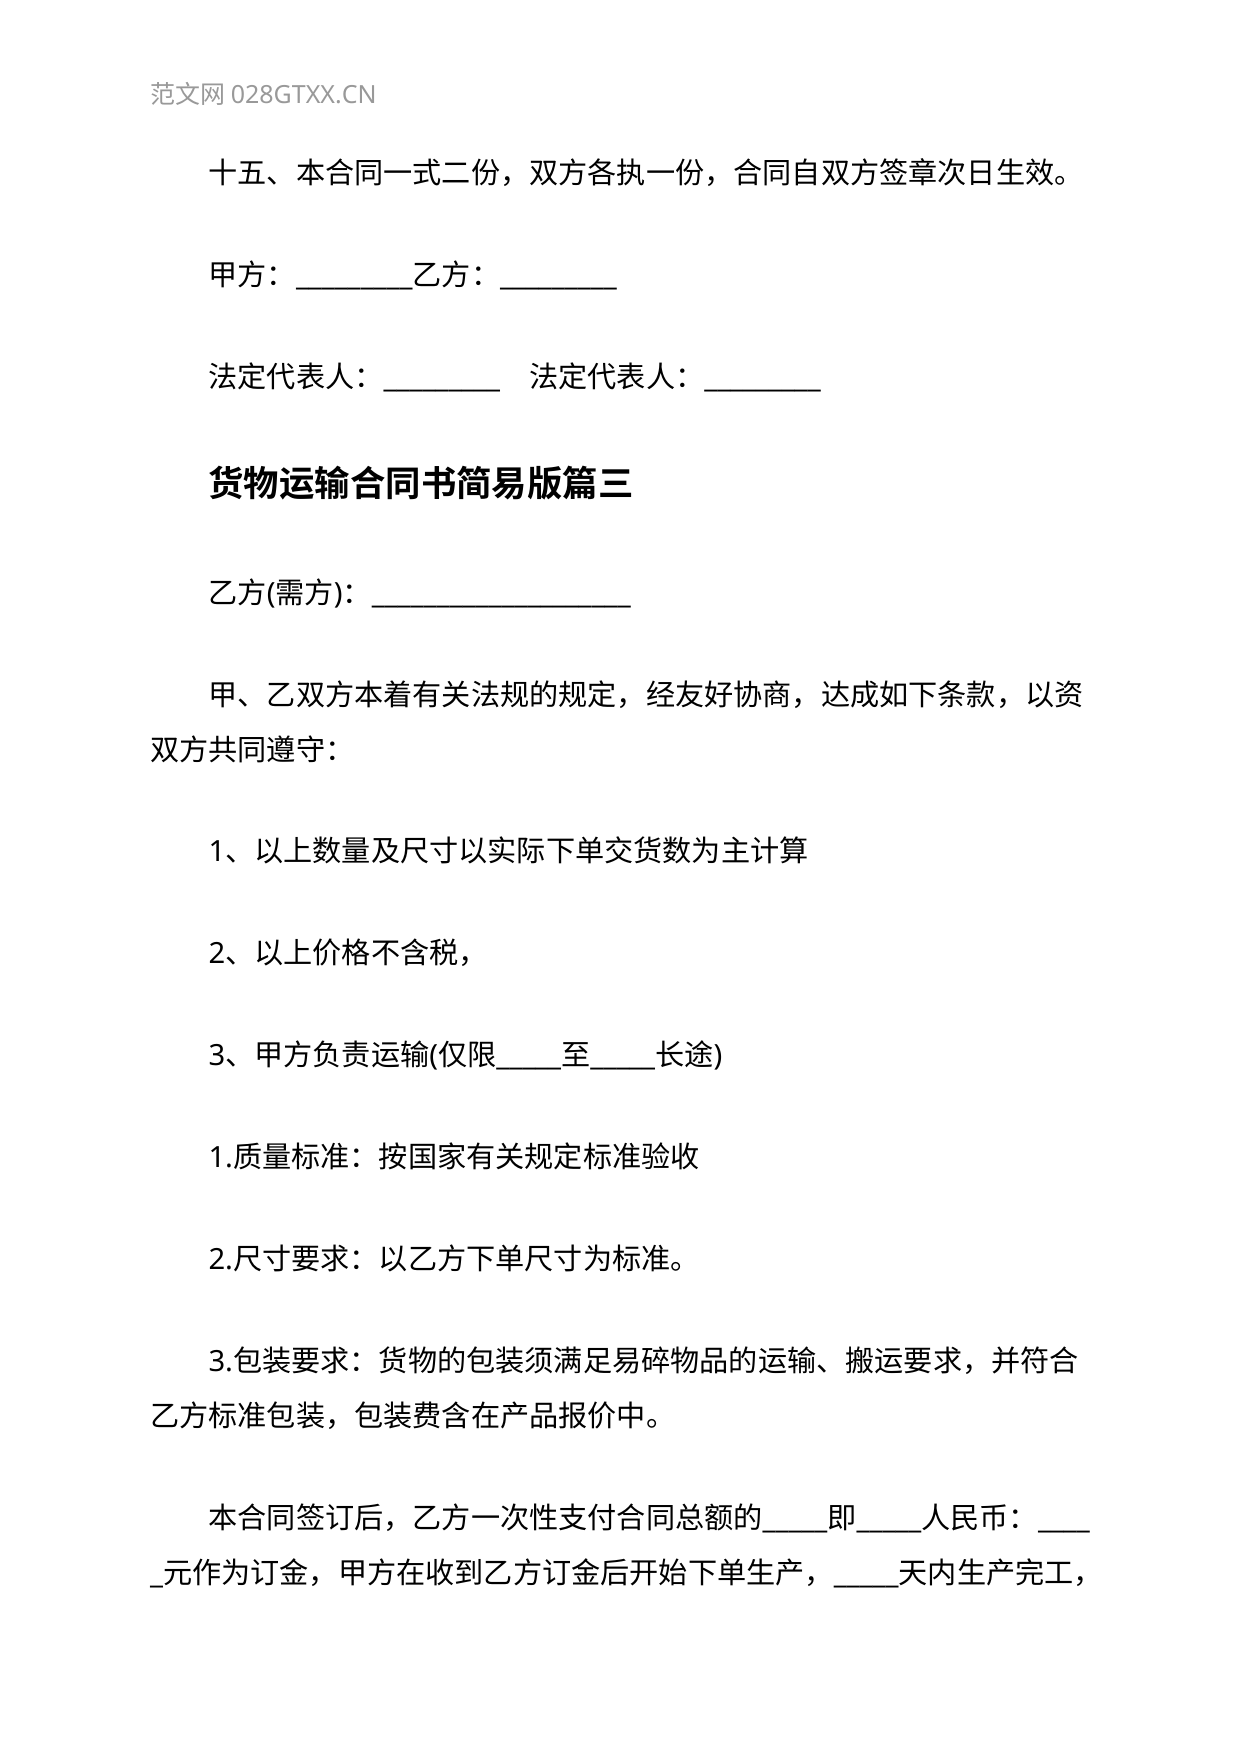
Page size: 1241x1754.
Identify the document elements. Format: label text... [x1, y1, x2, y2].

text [150, 1494, 1090, 1592]
text 甲、乙双方本着有关法规的规定，经友好协商，达成如下条款，以资双方共同遵守： [150, 671, 1090, 768]
text 1.质量标准：按国家有关规定标准验收 [150, 1134, 1090, 1176]
text 3、甲方负责运输(仅限_____至_____长途) [150, 1032, 1090, 1074]
text 十五、本合同一式二份，双方各执一份，合同自双方签章次日生效。 [150, 150, 1090, 192]
text 3.包装要求：货物的包装须满足易碎物品的运输、搬运要求，并符合乙方标准包装，包装费含在产品报价中。 [150, 1338, 1090, 1435]
text 2.尺寸要求：以乙方下单尺寸为标准。 [150, 1236, 1090, 1278]
text 1、以上数量及尺寸以实际下单交货数为主计算 [150, 828, 1090, 870]
text 货物运输合同书简易版篇三 [150, 456, 1090, 507]
text 法定代表人：_________ 法定代表人：_________ [150, 354, 1090, 396]
text 甲方：_________乙方：_________ [150, 252, 1090, 294]
text 2、以上价格不含税， [150, 930, 1090, 972]
text 乙方(需方)：____________________ [150, 569, 1090, 612]
